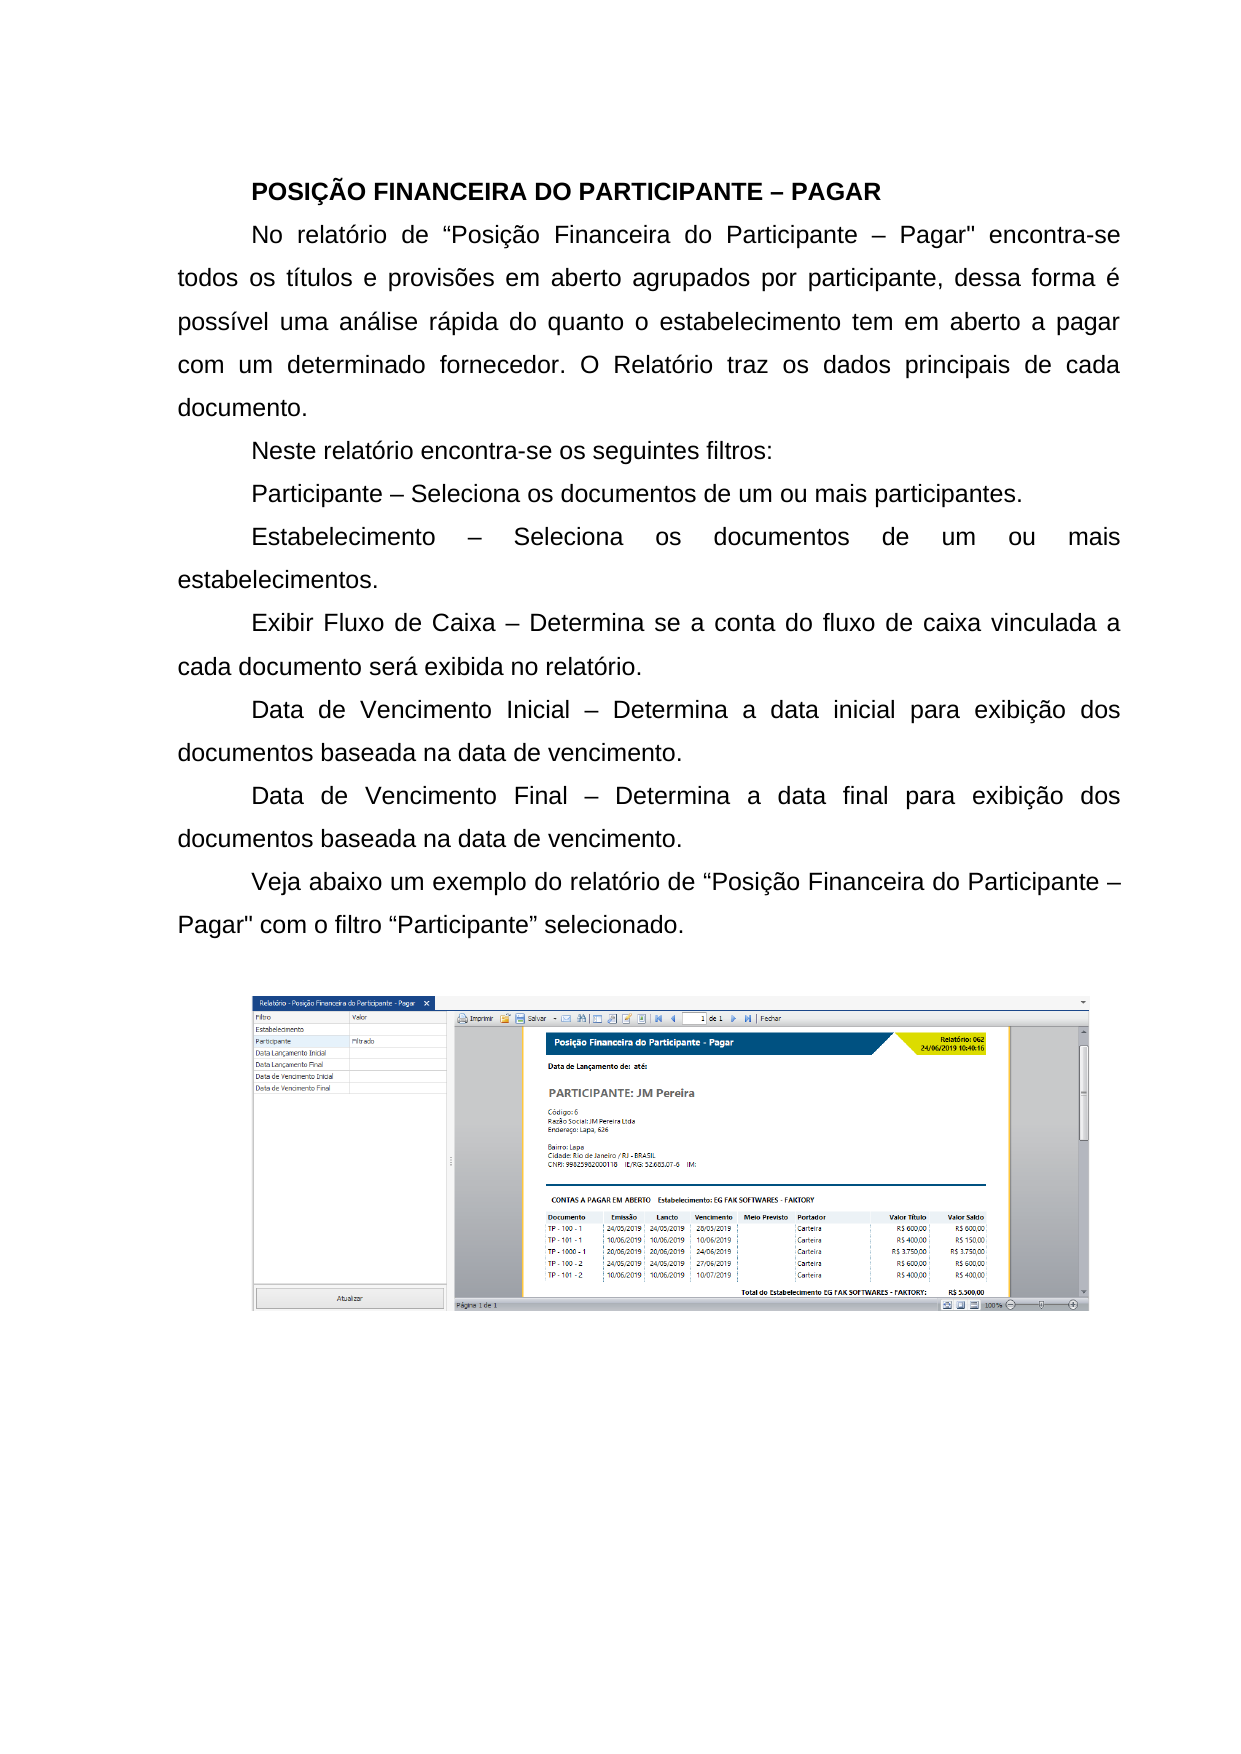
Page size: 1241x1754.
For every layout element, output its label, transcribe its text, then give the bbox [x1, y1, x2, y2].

text Veja abaixo um exemplo do relatório de “Posição Financeira do Participante – Pagar" com o filtro “Participante” selecionado. [177, 867, 1122, 939]
text Participante – Seleciona os documentos de um ou mais participantes. [177, 479, 1122, 508]
text Data de Vencimento Inicial – Determina a data inicial para exibição dos documentos baseada na data de vencimento. [177, 695, 1122, 767]
text Neste relatório encontra-se os seguintes filtros: [177, 436, 1122, 465]
text No relatório de “Posição Financeira do Participante – Pagar" encontra-se todos os títulos e provisões em aberto agrupados por participante, dessa forma é possível uma análise rápida do quanto o estabelecimento tem em aberto a pagar com um determinado fornecedor. O Relatório traz os dados principais de cada documento. [177, 220, 1122, 422]
text Exibir Fluxo de Caixa – Determina se a conta do fluxo de caixa vinculada a cada documento será exibida no relatório. [177, 608, 1122, 680]
subtitle Posição Financeira do Participante – Pagar [177, 177, 1122, 206]
text Estabelecimento – Seleciona os documentos de um ou mais estabelecimentos. [177, 522, 1122, 594]
text Data de Vencimento Final – Determina a data final para exibição dos documentos baseada na data de vencimento. [177, 781, 1122, 853]
picture [251, 996, 1090, 1311]
